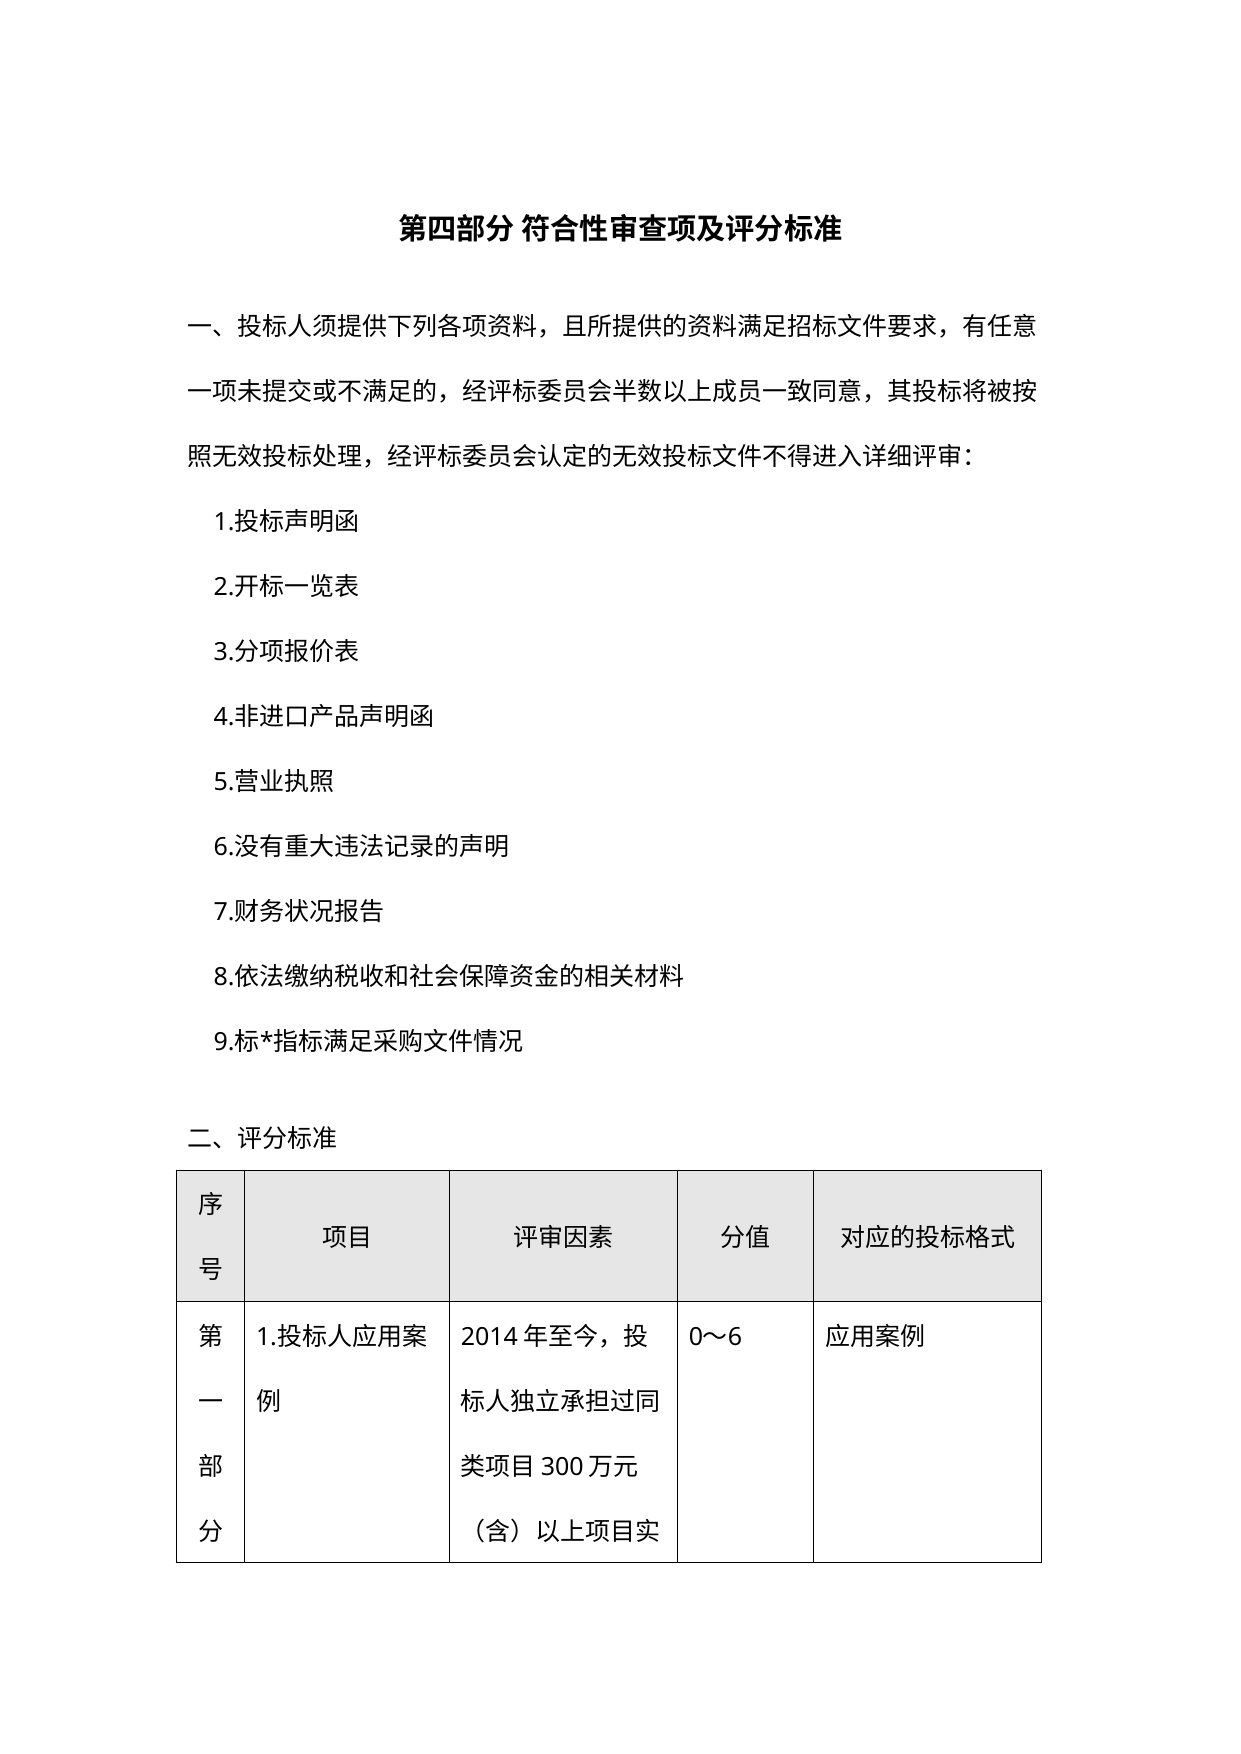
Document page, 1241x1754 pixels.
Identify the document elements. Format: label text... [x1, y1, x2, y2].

text 2.开标一览表 [187, 552, 1053, 617]
text 4.非进口产品声明函 [187, 682, 1053, 747]
table_header 对应的投标格式 [814, 1171, 1041, 1301]
table_cell 0～6 [678, 1302, 813, 1562]
text 6.没有重大违法记录的声明 [187, 812, 1053, 877]
text 一、投标人须提供下列各项资料，且所提供的资料满足招标文件要求，有任意一项未提交或不满足的，经评标委员会半数以上成员一致同意，其投标将被按照无效投标处理，经评标委员会认定的无效投标文件不得进入详细评审： [187, 292, 1053, 487]
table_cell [450, 1302, 677, 1562]
table_cell 1.投标人应用案例 [245, 1302, 449, 1562]
text 7.财务状况报告 [187, 877, 1053, 942]
text 二、评分标准 [187, 1104, 1053, 1169]
text 1.投标声明函 [187, 487, 1053, 552]
text 第四部分 符合性审查项及评分标准 [187, 194, 1053, 259]
table_header 项目 [245, 1171, 449, 1301]
table_cell 第一部分 商务部分 [177, 1302, 244, 1562]
table_header 评审因素 [450, 1171, 677, 1301]
table_cell 应用案例 [814, 1302, 1041, 1562]
text 5.营业执照 [187, 747, 1053, 812]
table_header 序号 [177, 1171, 244, 1301]
text 3.分项报价表 [187, 617, 1053, 682]
text 9.标*指标满足采购文件情况 [187, 1007, 1053, 1072]
text 8.依法缴纳税收和社会保障资金的相关材料 [187, 942, 1053, 1007]
table_header 分值 [678, 1171, 813, 1301]
